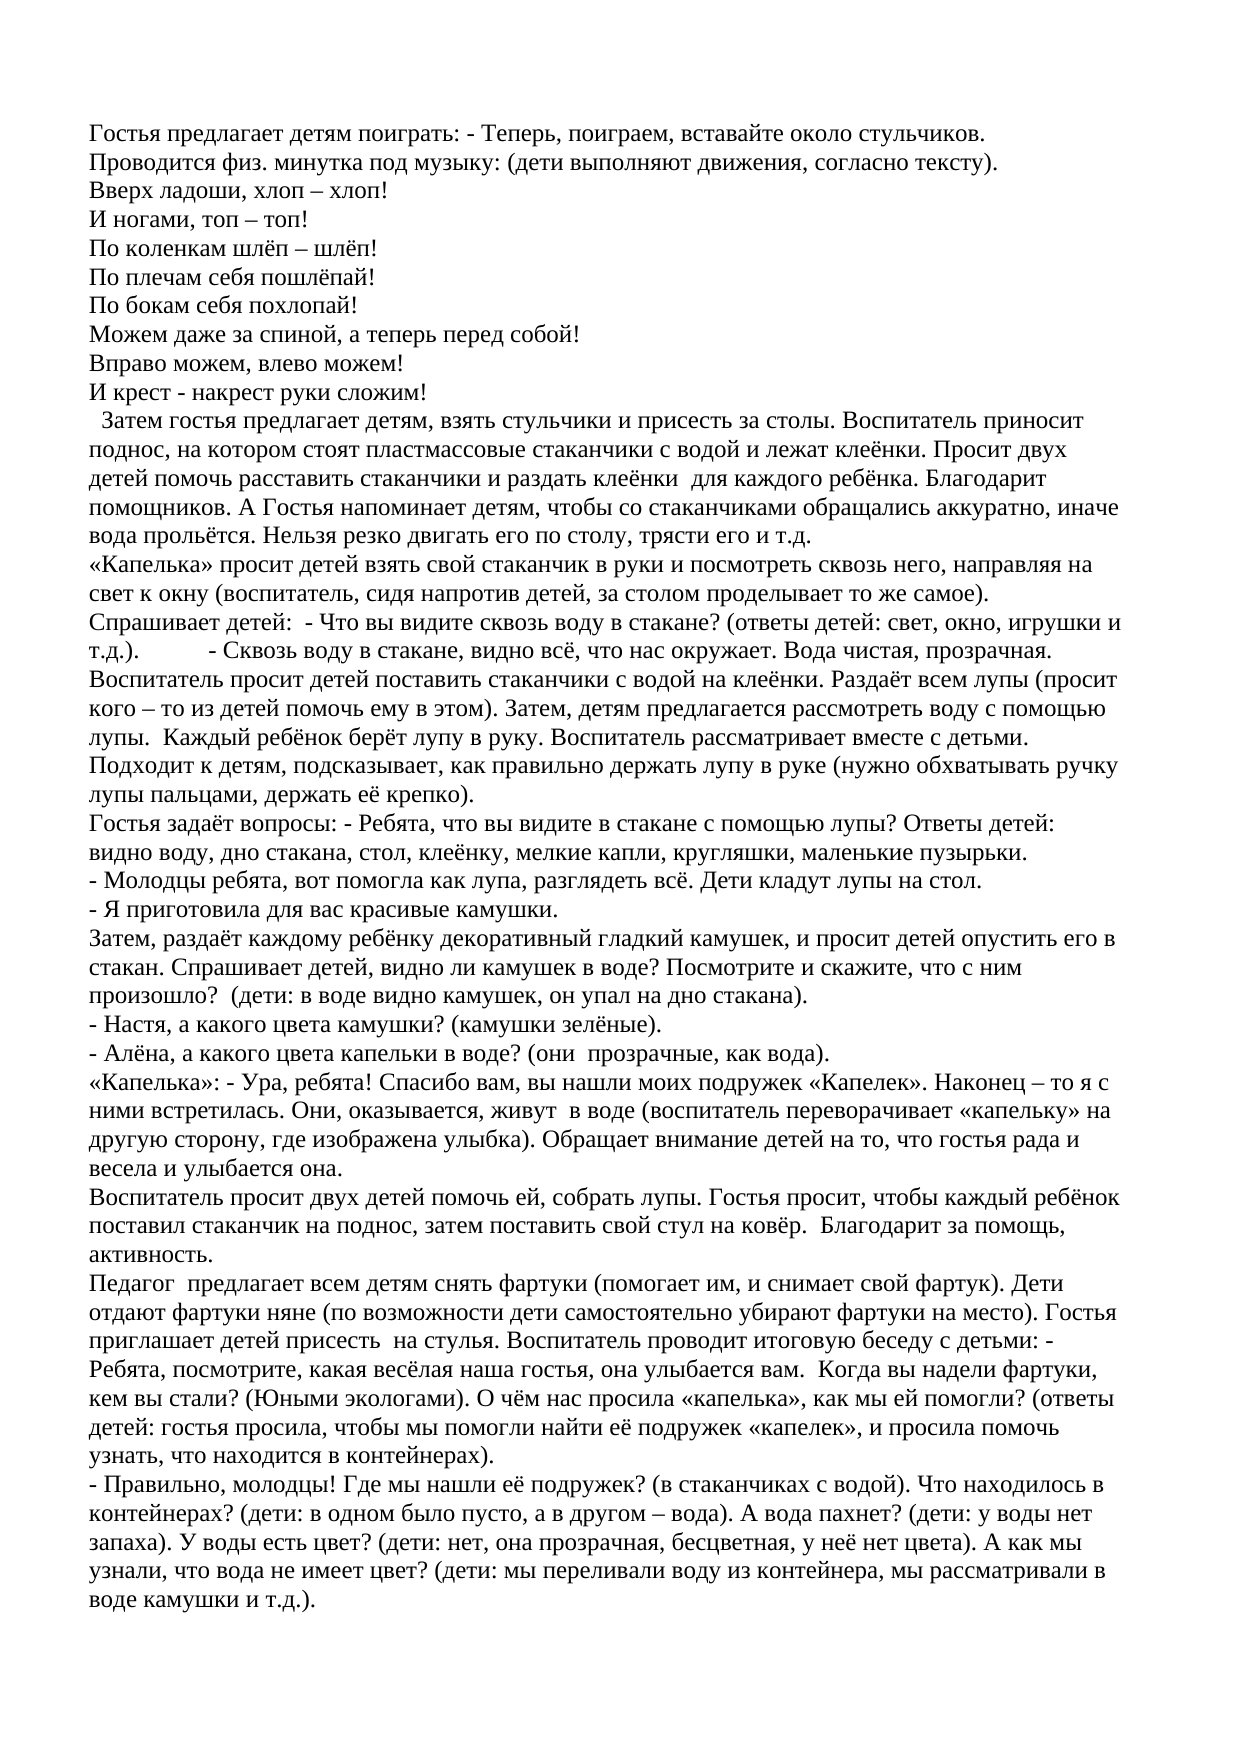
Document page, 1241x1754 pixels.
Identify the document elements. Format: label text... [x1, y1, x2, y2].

text По коленкам шлёп – шлёп! [89, 233, 1122, 262]
text Вверх ладоши, хлоп – хлоп! [89, 176, 1122, 204]
text «Капелька» просит детей взять свой стаканчик в руки и посмотреть сквозь него, направляя на свет к окну (воспитатель, сидя напротив детей, за столом проделывает то же самое). Спрашивает детей: - Что вы видите сквозь воду в стакане? (ответы детей: свет, окно, игрушки и т.д.). - Сквозь воду в стакане, видно всё, что нас окружает. Вода чистая, прозрачная. [89, 549, 1122, 664]
text Гостья задаёт вопросы: - Ребята, что вы видите в стакане с помощью лупы? Ответы детей: видно воду, дно стакана, стол, клеёнку, мелкие капли, кругляшки, маленькие пузырьки. [89, 808, 1122, 866]
text И крест - накрест руки сложим! [89, 377, 1122, 406]
text Педагог предлагает всем детям снять фартуки (помогает им, и снимает свой фартук). Дети отдают фартуки няне (по возможности дети самостоятельно убирают фартуки на место). Гостья приглашает детей присесть на стулья. Воспитатель проводит итоговую беседу с детьми: - Ребята, посмотрите, какая весёлая наша гостья, она улыбается вам. Когда вы надели фартуки, кем вы стали? (Юными экологами). О чём нас просила «капелька», как мы ей помогли? (ответы детей: гостья просила, чтобы мы помогли найти её подружек «капелек», и просила помочь узнать, что находится в контейнерах). [89, 1268, 1122, 1469]
text - Алёна, а какого цвета капельки в воде? (они прозрачные, как вода). [89, 1038, 1122, 1067]
text Можем даже за спиной, а теперь перед собой! [89, 319, 1122, 348]
text Затем гостья предлагает детям, взять стульчики и присесть за столы. Воспитатель приносит поднос, на котором стоят пластмассовые стаканчики с водой и лежат клеёнки. Просит двух детей помочь расставить стаканчики и раздать клеёнки для каждого ребёнка. Благодарит помощников. А Гостья напоминает детям, чтобы со стаканчиками обращались аккуратно, иначе вода прольётся. Нельзя резко двигать его по столу, трясти его и т.д. [89, 406, 1122, 549]
text Вправо можем, влево можем! [89, 348, 1122, 377]
text - Правильно, молодцы! Где мы нашли её подружек? (в стаканчиках с водой). Что находилось в контейнерах? (дети: в одном было пусто, а в другом – вода). А вода пахнет? (дети: у воды нет запаха). У воды есть цвет? (дети: нет, она прозрачная, бесцветная, у неё нет цвета). А как мы узнали, что вода не имеет цвет? (дети: мы переливали воду из контейнера, мы рассматривали в воде камушки и т.д.). [89, 1469, 1122, 1613]
text Воспитатель просит двух детей помочь ей, собрать лупы. Гостья просит, чтобы каждый ребёнок поставил стаканчик на поднос, затем поставить свой стул на ковёр. Благодарит за помощь, активность. [89, 1182, 1122, 1268]
text По бокам себя похлопай! [89, 291, 1122, 319]
text «Капелька»: - Ура, ребята! Спасибо вам, вы нашли моих подружек «Капелек». Наконец – то я с ними встретилась. Они, оказывается, живут в воде (воспитатель переворачивает «капельку» на другую сторону, где изображена улыбка). Обращает внимание детей на то, что гостья рада и весела и улыбается она. [89, 1067, 1122, 1182]
text Подходит к детям, подсказывает, как правильно держать лупу в руке (нужно обхватывать ручку лупы пальцами, держать её крепко). [89, 751, 1122, 808]
text И ногами, топ – топ! [89, 204, 1122, 233]
text Воспитатель просит детей поставить стаканчики с водой на клеёнки. Раздаёт всем лупы (просит кого – то из детей помочь ему в этом). Затем, детям предлагается рассмотреть воду с помощью лупы. Каждый ребёнок берёт лупу в руку. Воспитатель рассматривает вместе с детьми. [89, 664, 1122, 751]
text Проводится физ. минутка под музыку: (дети выполняют движения, согласно тексту). [89, 147, 1122, 176]
text Гостья предлагает детям поиграть: - Теперь, поиграем, вставайте около стульчиков. [89, 118, 1122, 147]
text - Молодцы ребята, вот помогла как лупа, разглядеть всё. Дети кладут лупы на стол. [89, 866, 1122, 894]
text - Я приготовила для вас красивые камушки. [89, 894, 1122, 923]
text - Настя, а какого цвета камушки? (камушки зелёные). [89, 1009, 1122, 1038]
text Затем, раздаёт каждому ребёнку декоративный гладкий камушек, и просит детей опустить его в стакан. Спрашивает детей, видно ли камушек в воде? Посмотрите и скажите, что с ним произошло? (дети: в воде видно камушек, он упал на дно стакана). [89, 923, 1122, 1009]
text По плечам себя пошлёпай! [89, 262, 1122, 291]
